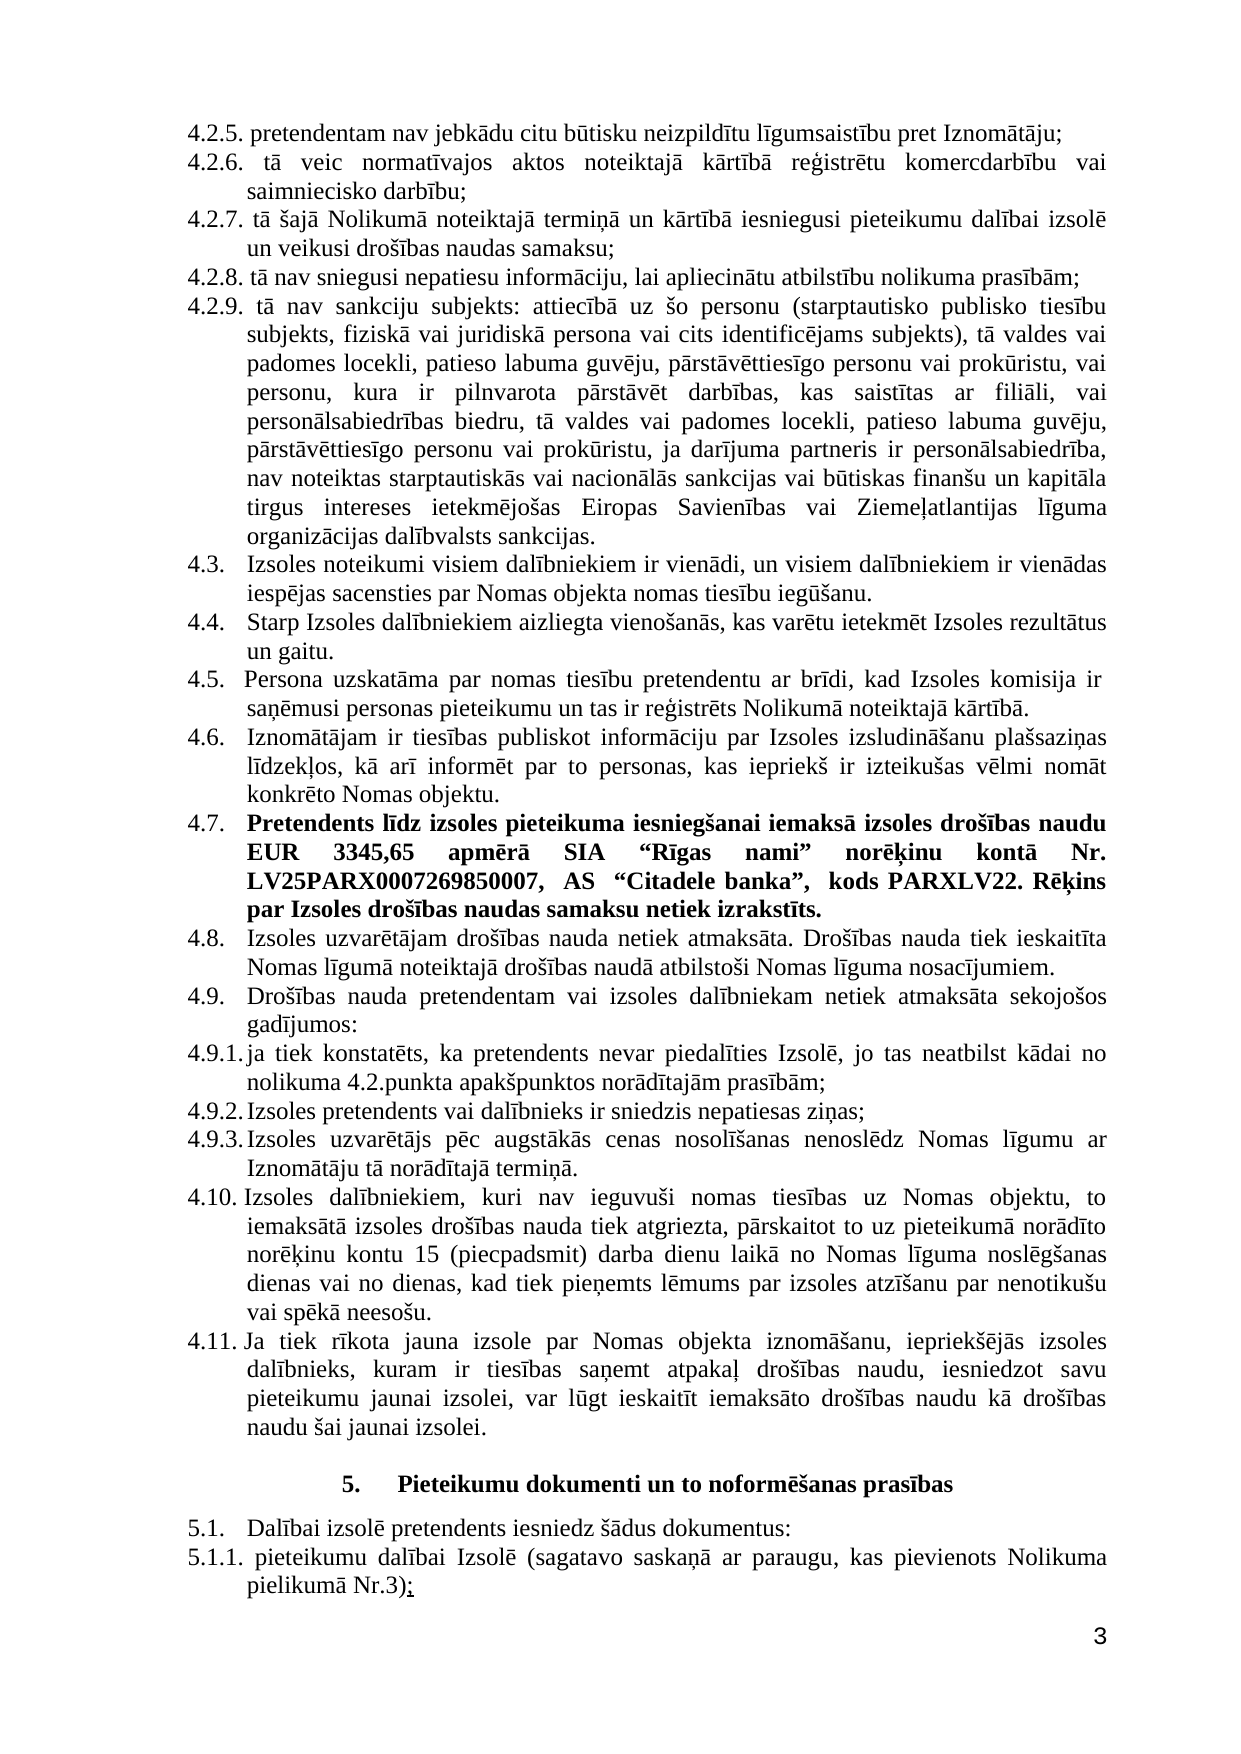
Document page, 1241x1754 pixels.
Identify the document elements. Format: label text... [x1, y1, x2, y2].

list Drošības nauda pretendentam vai izsoles dalībniekam netiek atmaksāta sekojošos gadījumos: [187, 981, 1107, 1038]
list Iznomātājam ir tiesības publiskot informāciju par Izsoles izsludināšanu plašsaziņas līdzekļos, kā arī informēt par to personas, kas iepriekš ir izteikušas vēlmi nomāt konkrēto Nomas objektu. [187, 722, 1107, 808]
list Pretendents līdz izsoles pieteikuma iesniegšanai iemaksā izsoles drošības naudu EUR 3345,65 apmērā SIA “Rīgas nami” norēķinu kontā Nr. LV25PARX0007269850007, AS “Citadele banka”, kods PARXLV22. Rēķins par Izsoles drošības naudas samaksu netiek izrakstīts. [187, 808, 1107, 923]
text 4.2.8. tā nav sniegusi nepatiesu informāciju, lai apliecinātu atbilstību nolikuma prasībām; [187, 262, 1107, 291]
list Dalībai izsolē pretendents iesniedz šādus dokumentus: [187, 1513, 1107, 1542]
list Izsoles noteikumi visiem dalībniekiem ir vienādi, un visiem dalībniekiem ir vienādas iespējas sacensties par Nomas objekta nomas tiesību iegūšanu. [187, 549, 1107, 607]
list Ja tiek rīkota jauna izsole par Nomas objekta iznomāšanu, iepriekšējās izsoles dalībnieks, kuram ir tiesības saņemt atpakaļ drošības naudu, iesniedzot savu pieteikumu jaunai izsolei, var lūgt ieskaitīt iemaksāto drošības naudu kā drošības naudu šai jaunai izsolei. [187, 1326, 1107, 1441]
text 4.2.9. tā nav sankciju subjekts: attiecībā uz šo personu (starptautisko publisko tiesību subjekts, fiziskā vai juridiskā persona vai cits identificējams subjekts), tā valdes vai padomes locekli, patieso labuma guvēju, pārstāvēttiesīgo personu vai prokūristu, vai personu, kura ir pilnvarota pārstāvēt darbības, kas saistītas ar filiāli, vai personālsabiedrības biedru, tā valdes vai padomes locekli, patieso labuma guvēju, pārstāvēttiesīgo personu vai prokūristu, ja darījuma partneris ir personālsabiedrība, nav noteiktas starptautiskās vai nacionālās sankcijas vai būtiskas finanšu un kapitāla tirgus intereses ietekmējošas Eiropas Savienības vai Ziemeļatlantijas līguma organizācijas dalībvalsts sankcijas. [187, 291, 1107, 549]
list Izsoles dalībniekiem, kuri nav ieguvuši nomas tiesības uz Nomas objektu, to iemaksātā izsoles drošības nauda tiek atgriezta, pārskaitot to uz pieteikumā norādīto norēķinu kontu 15 (piecpadsmit) darba dienu laikā no Nomas līguma noslēgšanas dienas vai no dienas, kad tiek pieņemts lēmums par izsoles atzīšanu par nenotikušu vai spēkā neesošu. [187, 1182, 1107, 1326]
text 4.2.6. tā veic normatīvajos aktos noteiktajā kārtībā reģistrētu komercdarbību vai saimniecisko darbību; [187, 147, 1107, 204]
list Persona uzskatāma par nomas tiesību pretendentu ar brīdi, kad Izsoles komisija ir saņēmusi personas pieteikumu un tas ir reģistrēts Nolikumā noteiktajā kārtībā. [187, 664, 1103, 722]
list Starp Izsoles dalībniekiem aizliegta vienošanās, kas varētu ietekmēt Izsoles rezultātus un gaitu. [187, 607, 1107, 664]
list Izsoles pretendents vai dalībnieks ir sniedzis nepatiesas ziņas; [187, 1096, 1107, 1124]
list Pieteikumu dokumenti un to noformēšanas prasības [187, 1469, 1107, 1498]
list Izsoles uzvarētājam drošības nauda netiek atmaksāta. Drošības nauda tiek ieskaitīta Nomas līgumā noteiktajā drošības naudā atbilstoši Nomas līguma nosacījumiem. [187, 923, 1107, 981]
list 5.1.1. pieteikumu dalībai Izsolē (sagatavo saskaņā ar paraugu, kas pievienots Nolikuma pielikumā Nr.3); [187, 1542, 1107, 1599]
list ja tiek konstatēts, ka pretendents nevar piedalīties Izsolē, jo tas neatbilst kādai no nolikuma 4.2.punkta apakšpunktos norādītajām prasībām; [187, 1038, 1107, 1096]
list Izsoles uzvarētājs pēc augstākās cenas nosolīšanas nenoslēdz Nomas līgumu ar Iznomātāju tā norādītajā termiņā. [187, 1124, 1107, 1182]
text 4.2.7. tā šajā Nolikumā noteiktajā termiņā un kārtībā iesniegusi pieteikumu dalībai izsolē un veikusi drošības naudas samaksu; [187, 204, 1107, 262]
